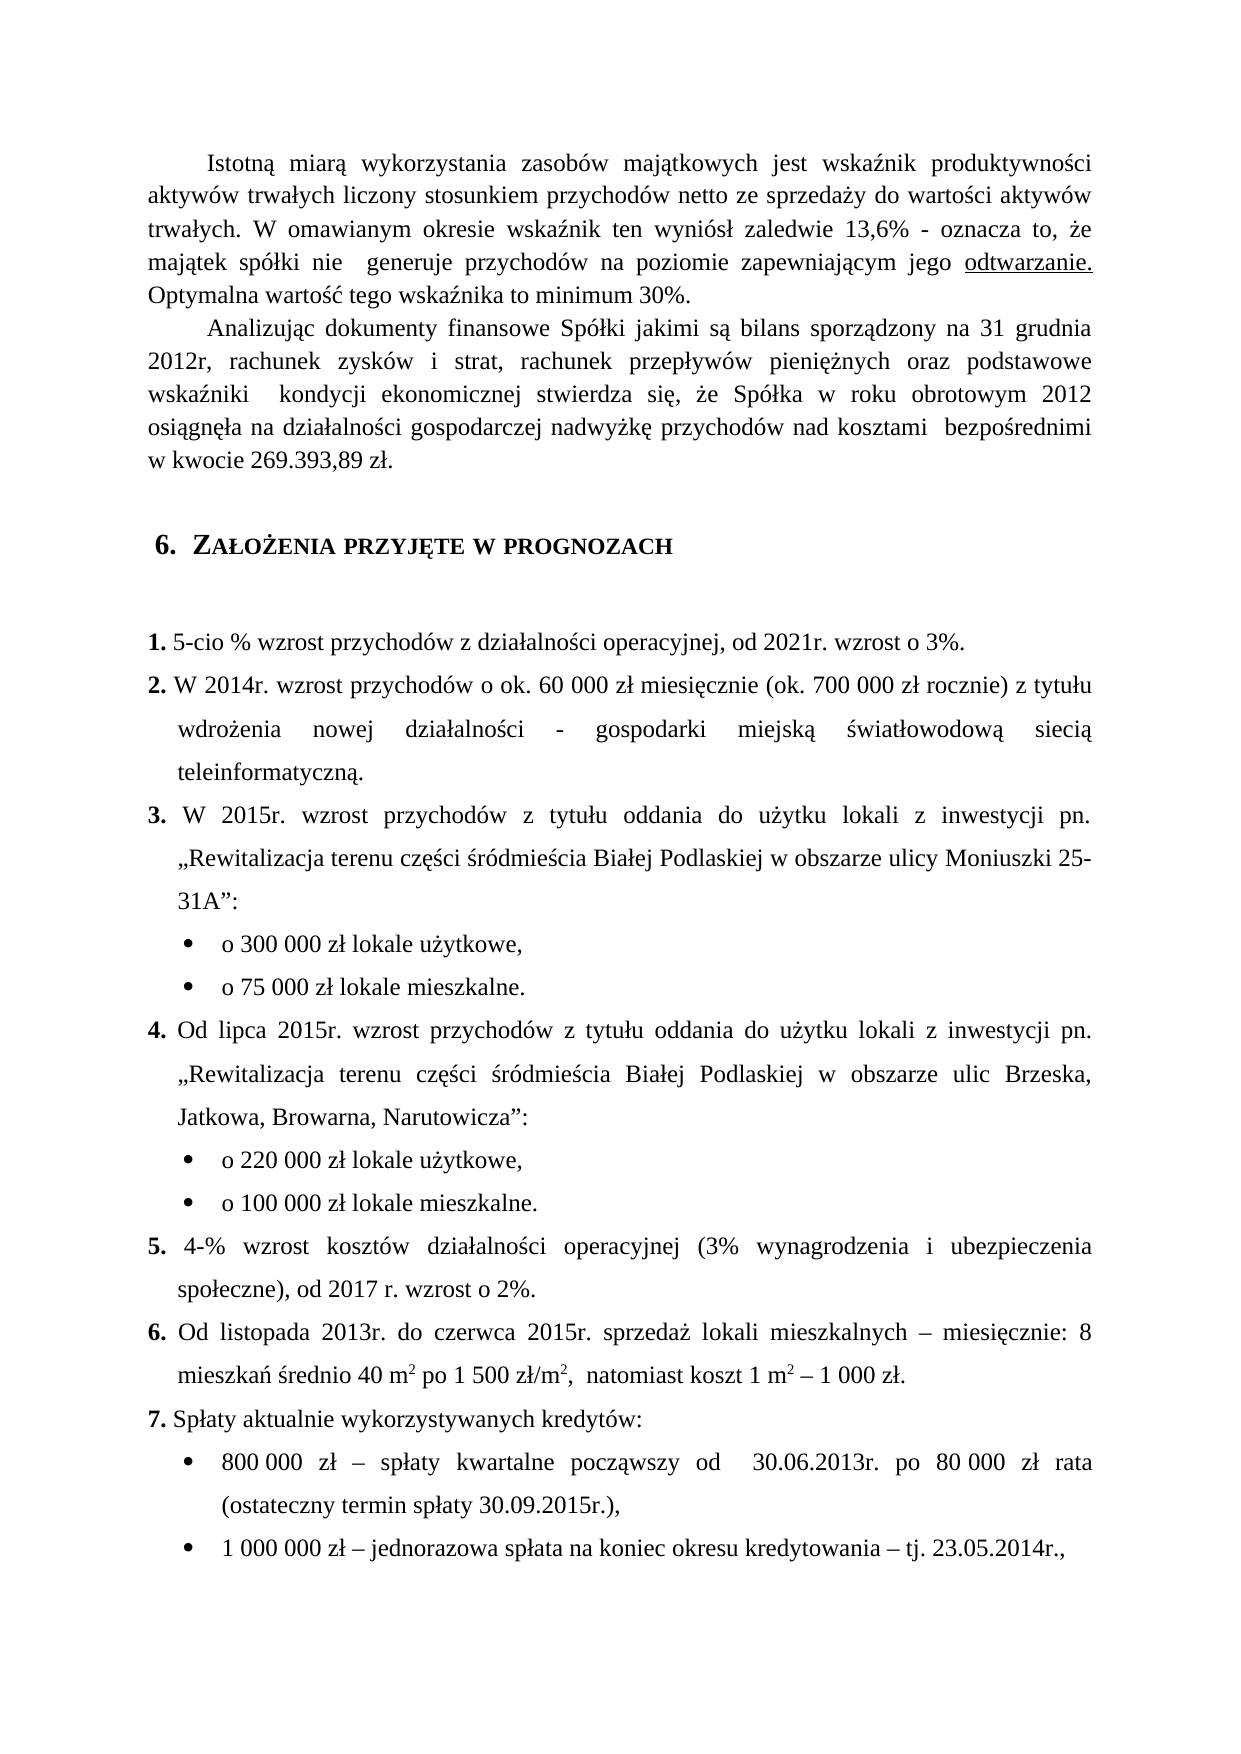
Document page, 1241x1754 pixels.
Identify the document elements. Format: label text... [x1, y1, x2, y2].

text 2. W 2014r. wzrost przychodów o ok. 60 000 zł miesięcznie (ok. 700 000 zł rocznie) z tytułu wdrożenia nowej działalności - gospodarki miejską światłowodową siecią teleinformatyczną. [148, 671, 1093, 786]
list Założenia przyjęte w prognozach [154, 527, 1093, 560]
list o 100 000 zł lokale mieszkalne. [184, 1188, 1093, 1217]
list 1 000 000 zł – jednorazowa spłata na koniec okresu kredytowania – tj. 23.05.2014r., [184, 1533, 1093, 1562]
text 1. 5-cio % wzrost przychodów z działalności operacyjnej, od 2021r. wzrost o 3%. [148, 627, 1093, 656]
text 6. Od listopada 2013r. do czerwca 2015r. sprzedaż lokali mieszkalnych – miesięcznie: 8 mieszkań średnio 40 m2 po 1 500 zł/m2, natomiast koszt 1 m2 – 1 000 zł. [148, 1317, 1093, 1389]
text Istotną miarą wykorzystania zasobów majątkowych jest wskaźnik produktywności aktywów trwałych liczony stosunkiem przychodów netto ze sprzedaży do wartości aktywów trwałych. W omawianym okresie wskaźnik ten wyniósł zaledwie 13,6% - oznacza to, że majątek spółki nie generuje przychodów na poziomie zapewniającym jego odtwarzanie. Optymalna wartość tego wskaźnika to minimum 30%. [148, 148, 1093, 308]
list o 300 000 zł lokale użytkowe, [184, 929, 1093, 958]
text Analizując dokumenty finansowe Spółki jakimi są bilans sporządzony na 31 grudnia 2012r, rachunek zysków i strat, rachunek przepływów pieniężnych oraz podstawowe wskaźniki kondycji ekonomicznej stwierdza się, że Spółka w roku obrotowym 2012 osiągnęła na działalności gospodarczej nadwyżkę przychodów nad kosztami bezpośrednimi w kwocie 269.393,89 zł. [148, 313, 1093, 473]
text 5. 4-% wzrost kosztów działalności operacyjnej (3% wynagrodzenia i ubezpieczenia społeczne), od 2017 r. wzrost o 2%. [148, 1231, 1093, 1303]
list 800 000 zł – spłaty kwartalne począwszy od 30.06.2013r. po 80 000 zł rata (ostateczny termin spłaty 30.09.2015r.), [184, 1447, 1093, 1519]
text 4. Od lipca 2015r. wzrost przychodów z tytułu oddania do użytku lokali z inwestycji pn. „Rewitalizacja terenu części śródmieścia Białej Podlaskiej w obszarze ulic Brzeska, Jatkowa, Browarna, Narutowicza”: [148, 1016, 1093, 1131]
text 3. W 2015r. wzrost przychodów z tytułu oddania do użytku lokali z inwestycji pn. „Rewitalizacja terenu części śródmieścia Białej Podlaskiej w obszarze ulicy Moniuszki 25-31A”: [148, 800, 1093, 915]
list o 75 000 zł lokale mieszkalne. [184, 972, 1093, 1001]
text 7. Spłaty aktualnie wykorzystywanych kredytów: [148, 1404, 1093, 1432]
list o 220 000 zł lokale użytkowe, [184, 1145, 1093, 1174]
